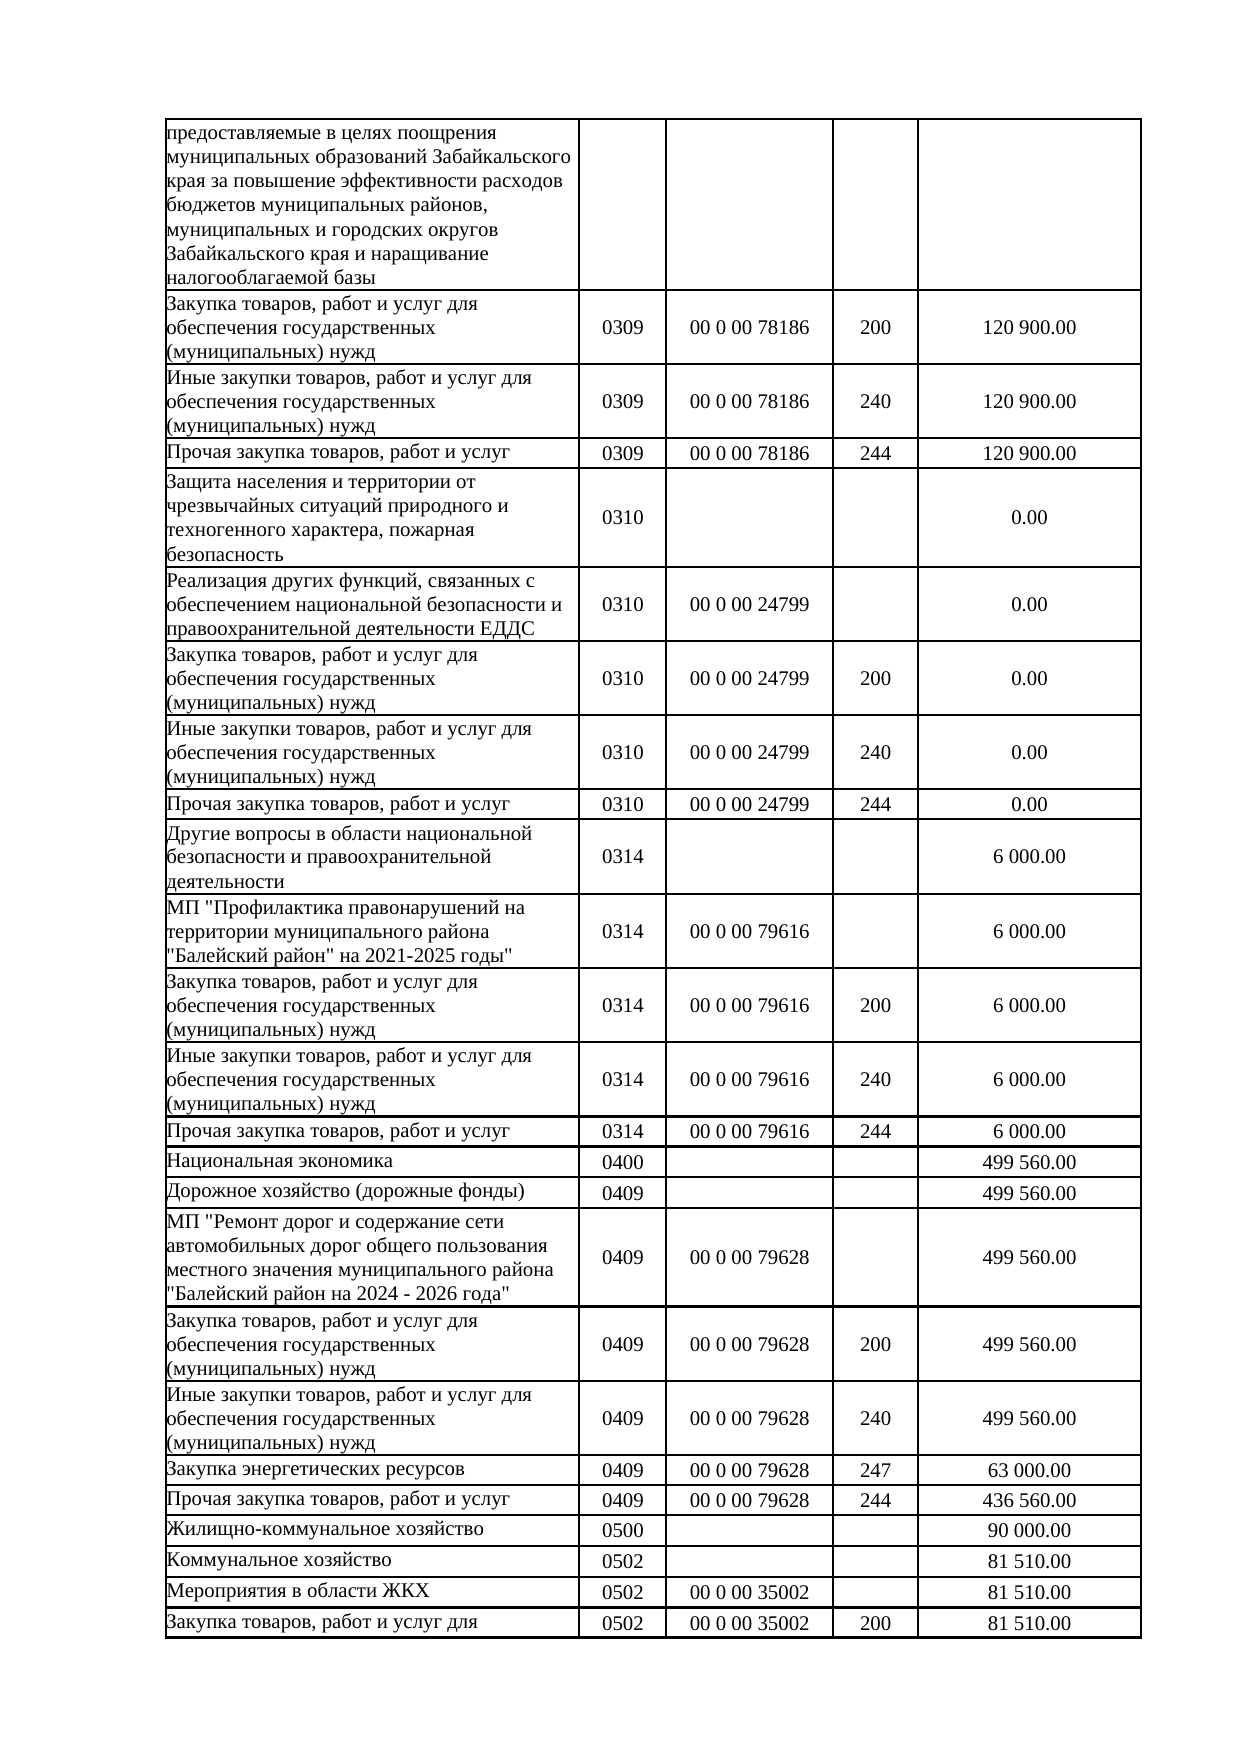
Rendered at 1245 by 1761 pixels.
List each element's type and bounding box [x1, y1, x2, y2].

table_header [667, 1486, 832, 1514]
table_header [834, 1486, 917, 1514]
table_header [919, 365, 1140, 437]
table_header [834, 568, 917, 640]
table_header [667, 439, 832, 467]
table_header [919, 790, 1140, 818]
table_header [919, 1308, 1140, 1380]
table_header [834, 469, 917, 566]
table_header [834, 1578, 917, 1606]
table_header [834, 1382, 917, 1454]
table_header [667, 365, 832, 437]
table_header [580, 120, 665, 289]
table_header [580, 1382, 665, 1454]
table_header [834, 365, 917, 437]
table_header [167, 568, 578, 640]
table_header [580, 1547, 665, 1576]
table_header [580, 642, 665, 714]
table_header [667, 790, 832, 818]
table_header [834, 1148, 917, 1176]
table_header [919, 291, 1140, 363]
table_header [167, 1178, 578, 1207]
table_header [919, 439, 1140, 467]
table_header [834, 820, 917, 893]
table_header [919, 1382, 1140, 1454]
table_header [919, 820, 1140, 893]
table_header [834, 1178, 917, 1207]
table_header [834, 1118, 917, 1145]
table_header [919, 1043, 1140, 1115]
table_header [580, 969, 665, 1041]
table_header [167, 1486, 578, 1514]
table_header [919, 1578, 1140, 1606]
table_header [667, 969, 832, 1041]
table_header [834, 716, 917, 788]
table_header [167, 1043, 578, 1115]
table_header [167, 716, 578, 788]
table_header [919, 1118, 1140, 1145]
table_header [834, 1308, 917, 1380]
table_header [834, 969, 917, 1041]
table_header [667, 1609, 832, 1636]
table_header [834, 1043, 917, 1115]
table_header [834, 439, 917, 467]
table_header [667, 1382, 832, 1454]
table_header [580, 1043, 665, 1115]
table_header [667, 1516, 832, 1545]
table_header [667, 469, 832, 566]
table_header [580, 1308, 665, 1380]
table_header [167, 1382, 578, 1454]
table_header [667, 1118, 832, 1145]
table_header [667, 820, 832, 893]
table_header [167, 820, 578, 893]
table_header [580, 291, 665, 363]
table_header [167, 1209, 578, 1305]
table_header [834, 1456, 917, 1484]
table_header [167, 1609, 578, 1636]
table_header [667, 1308, 832, 1380]
table_header [834, 1609, 917, 1636]
table_header [834, 790, 917, 818]
table_header [580, 469, 665, 566]
table_header [167, 469, 578, 566]
table_header [167, 1456, 578, 1484]
table_header [580, 820, 665, 893]
table_header [167, 1547, 578, 1576]
table_header [580, 439, 665, 467]
table_header [667, 895, 832, 967]
table_header [919, 1547, 1140, 1576]
table_header [167, 642, 578, 714]
table_header [834, 642, 917, 714]
table_header [667, 642, 832, 714]
table_header [919, 1456, 1140, 1484]
table_header [167, 365, 578, 437]
table_header [919, 969, 1140, 1041]
table_header [167, 1118, 578, 1145]
table_header [919, 1609, 1140, 1636]
table_header [834, 1209, 917, 1305]
table_header [919, 1148, 1140, 1176]
table_header [919, 895, 1140, 967]
table_header [580, 1578, 665, 1606]
table_header [580, 1209, 665, 1305]
table_header [580, 895, 665, 967]
table_header [919, 1209, 1140, 1305]
table_header [580, 1609, 665, 1636]
table_header [834, 1547, 917, 1576]
table_header [167, 291, 578, 363]
table_header [919, 568, 1140, 640]
table_header [667, 716, 832, 788]
table_header [167, 895, 578, 967]
table_header [667, 291, 832, 363]
table_header [919, 120, 1140, 289]
table_header [580, 365, 665, 437]
table_header [834, 291, 917, 363]
table_header [834, 120, 917, 289]
table_header [580, 716, 665, 788]
table_header [834, 1516, 917, 1545]
table_header [919, 1486, 1140, 1514]
table_header [834, 895, 917, 967]
table_header [167, 1578, 578, 1606]
table_header [580, 1118, 665, 1145]
table_header [580, 1516, 665, 1545]
table_header [667, 1043, 832, 1115]
table_header [667, 1456, 832, 1484]
table_header [580, 1148, 665, 1176]
table_header [167, 1516, 578, 1545]
table_header [919, 642, 1140, 714]
table_header [667, 1148, 832, 1176]
table_header [919, 1516, 1140, 1545]
table_header [667, 1578, 832, 1606]
table_header [667, 120, 832, 289]
table_header [667, 1178, 832, 1207]
table_header [167, 120, 578, 289]
table_header [919, 716, 1140, 788]
table_header [667, 1209, 832, 1305]
table_header [167, 790, 578, 818]
table_header [167, 1308, 578, 1380]
table_header [919, 1178, 1140, 1207]
table_header [919, 469, 1140, 566]
table_header [580, 1456, 665, 1484]
table_header [667, 1547, 832, 1576]
table_header [580, 790, 665, 818]
table_header [167, 1148, 578, 1176]
table_header [580, 1178, 665, 1207]
table_header [667, 568, 832, 640]
table_header [580, 1486, 665, 1514]
table_header [167, 439, 578, 467]
table_header [167, 969, 578, 1041]
table_header [580, 568, 665, 640]
